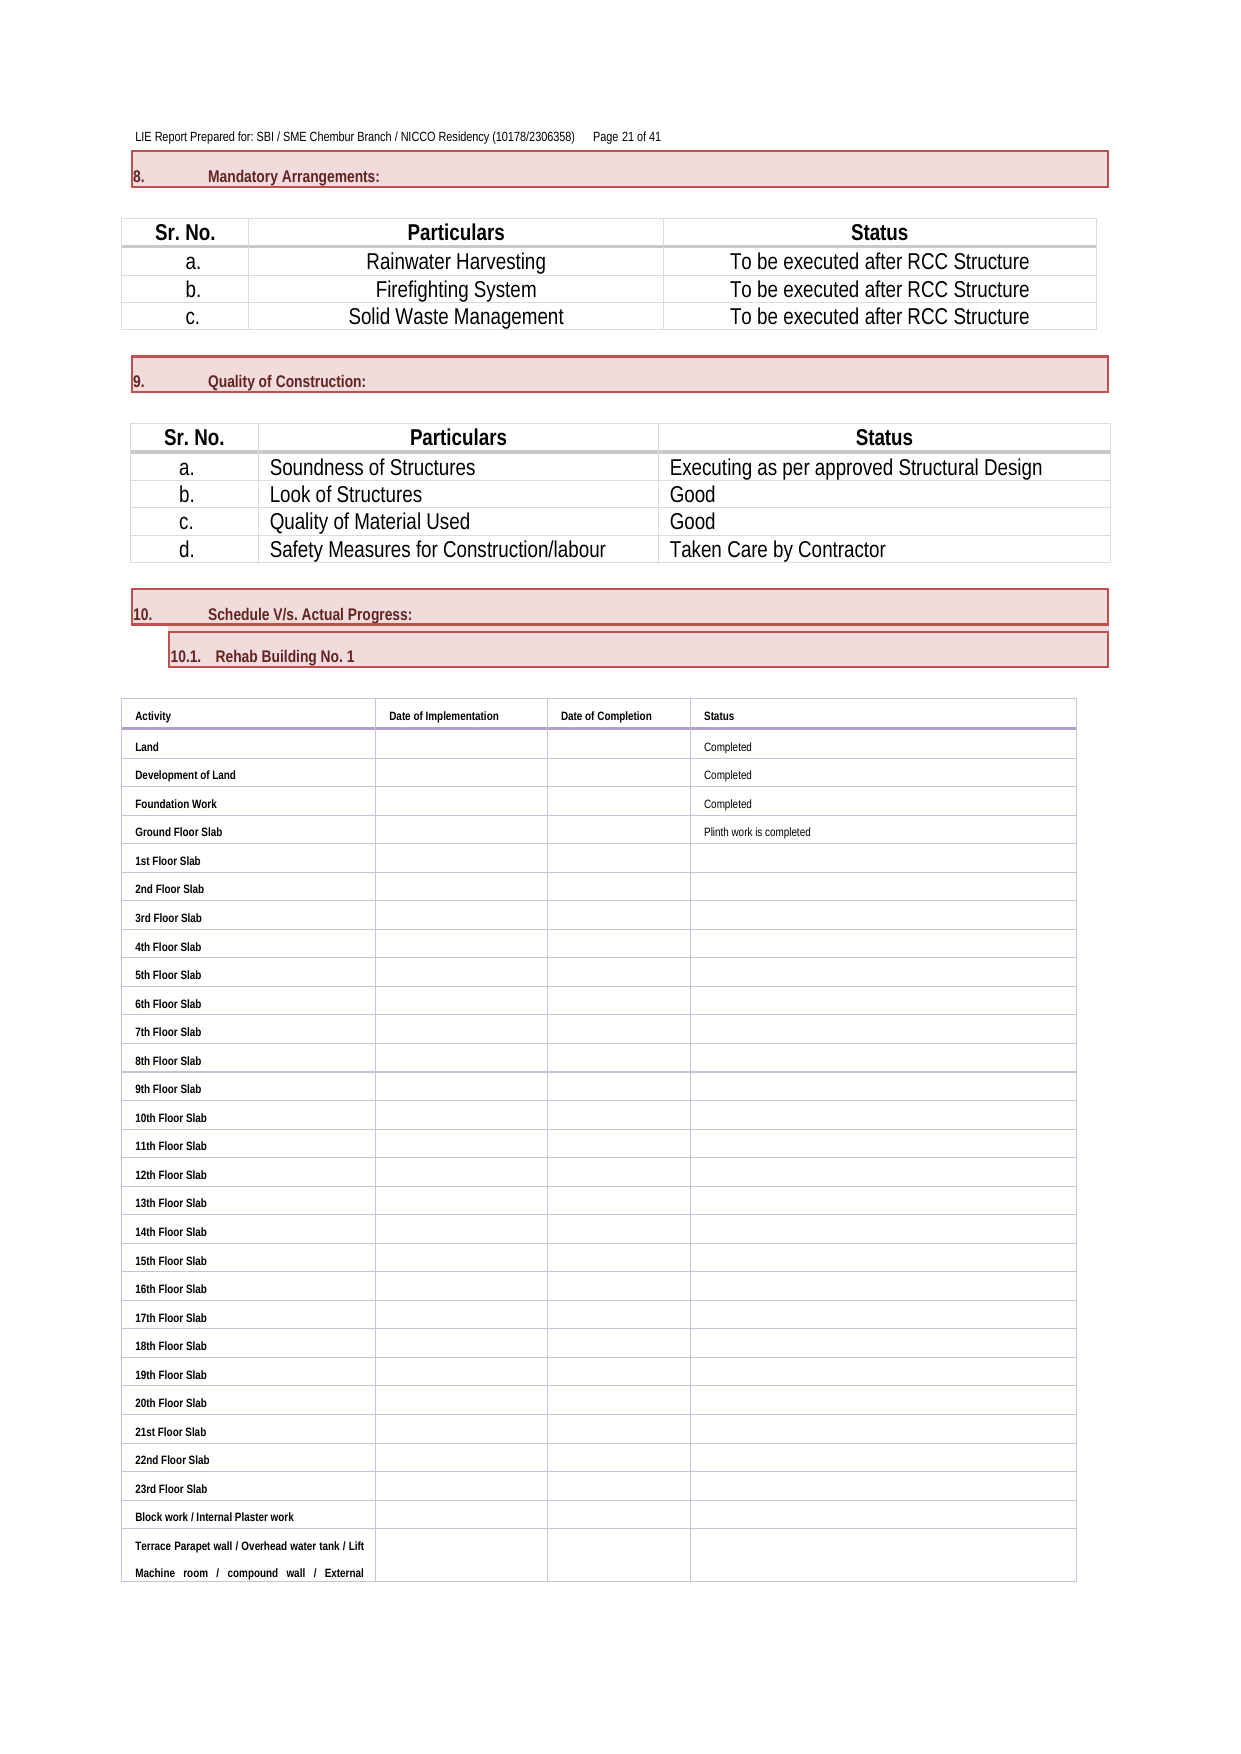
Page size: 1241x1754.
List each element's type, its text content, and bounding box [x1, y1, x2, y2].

table_cell [691, 1044, 1076, 1071]
table_cell 22nd Floor Slab [122, 1444, 375, 1471]
table_cell [548, 1158, 690, 1186]
table_cell [691, 1215, 1076, 1243]
table_cell [376, 1529, 547, 1581]
table_cell To be executed after RCC Structure [664, 276, 1096, 302]
table_cell [376, 1272, 547, 1300]
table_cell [122, 1529, 375, 1581]
table_cell 16th Floor Slab [122, 1272, 375, 1300]
table_cell [376, 1215, 547, 1243]
table_cell [376, 1158, 547, 1186]
table_cell 20th Floor Slab [122, 1386, 375, 1414]
table_cell Land [122, 730, 375, 757]
table_cell [691, 1501, 1076, 1528]
table_cell 6th Floor Slab [122, 987, 375, 1014]
table_cell [691, 873, 1076, 900]
table_cell [376, 1187, 547, 1214]
table_cell [376, 1130, 547, 1157]
table_cell Ground Floor Slab [122, 816, 375, 843]
table_cell [548, 1301, 690, 1328]
table_cell [548, 958, 690, 986]
table_cell [131, 481, 258, 507]
table_cell [131, 454, 258, 480]
table_cell 15th Floor Slab [122, 1244, 375, 1271]
table_cell [548, 873, 690, 900]
table_cell 2nd Floor Slab [122, 873, 375, 900]
table_cell 5th Floor Slab [122, 958, 375, 986]
table_cell Good [659, 508, 1110, 534]
table_cell 14th Floor Slab [122, 1215, 375, 1243]
table_cell [376, 873, 547, 900]
table_cell [691, 1244, 1076, 1271]
table_cell [548, 1073, 690, 1100]
table_header Particulars [259, 424, 658, 450]
table_cell Quality of Material Used [259, 508, 658, 534]
table_cell Safety Measures for Construction/labour [259, 536, 658, 562]
table_cell [376, 930, 547, 957]
table_cell [691, 1187, 1076, 1214]
table_cell [691, 1301, 1076, 1328]
table_cell [691, 987, 1076, 1014]
table_cell [548, 1272, 690, 1300]
table_header Sr. No. [122, 219, 248, 245]
table_header Status [691, 699, 1076, 727]
table_cell [131, 536, 258, 562]
table_cell [548, 1130, 690, 1157]
table_cell Solid Waste Management [249, 303, 663, 329]
table_cell [548, 1444, 690, 1471]
table_cell [376, 1501, 547, 1528]
table_cell 7th Floor Slab [122, 1015, 375, 1043]
table_cell [548, 1015, 690, 1043]
table_cell [691, 1130, 1076, 1157]
table_cell [691, 1329, 1076, 1357]
table_cell [691, 1015, 1076, 1043]
table_cell 18th Floor Slab [122, 1329, 375, 1357]
table_cell [548, 787, 690, 814]
table_cell [548, 1529, 690, 1581]
table_cell [548, 1044, 690, 1071]
table_cell 19th Floor Slab [122, 1358, 375, 1385]
table_cell [548, 1358, 690, 1385]
table_cell [548, 844, 690, 872]
table_cell [691, 1101, 1076, 1128]
table_cell 3rd Floor Slab [122, 901, 375, 929]
table_cell To be executed after RCC Structure [664, 303, 1096, 329]
table_cell [691, 930, 1076, 957]
table_cell [376, 958, 547, 986]
table_cell Foundation Work [122, 787, 375, 814]
table_cell [548, 759, 690, 786]
table_cell [376, 1386, 547, 1414]
table_header Sr. No. [131, 424, 258, 450]
table_cell 10th Floor Slab [122, 1101, 375, 1128]
table_header Date of Implementation [376, 699, 547, 727]
table_cell [548, 1415, 690, 1442]
table_cell [691, 1158, 1076, 1186]
table_header Activity [122, 699, 375, 727]
table_cell [376, 1415, 547, 1442]
table_cell [376, 1101, 547, 1128]
table_cell [376, 816, 547, 843]
table_cell [376, 1301, 547, 1328]
table_cell [376, 759, 547, 786]
table_cell Good [659, 481, 1110, 507]
table_cell [376, 1329, 547, 1357]
table_header Date of Completion [548, 699, 690, 727]
table_cell [548, 987, 690, 1014]
table_cell [122, 303, 248, 329]
table_cell 9th Floor Slab [122, 1073, 375, 1100]
table_cell 4th Floor Slab [122, 930, 375, 957]
table_cell Plinth work is completed [691, 816, 1076, 843]
subtitle Schedule V/s. Actual Progress: [133, 590, 1107, 623]
table_cell 21st Floor Slab [122, 1415, 375, 1442]
table_header Status [664, 219, 1096, 245]
table_cell [376, 987, 547, 1014]
table_header Status [659, 424, 1110, 450]
table_cell [376, 844, 547, 872]
table_cell [376, 1358, 547, 1385]
table_cell Block work / Internal Plaster work [122, 1501, 375, 1528]
table_cell Soundness of Structures [259, 454, 658, 480]
table_cell [691, 1358, 1076, 1385]
table_cell [548, 930, 690, 957]
table_cell [376, 730, 547, 757]
table_cell Executing as per approved Structural Design [659, 454, 1110, 480]
table_cell [376, 1015, 547, 1043]
table_cell [548, 1329, 690, 1357]
table_cell [548, 1187, 690, 1214]
table_cell [376, 1472, 547, 1499]
table_cell [376, 1444, 547, 1471]
table_cell [376, 1244, 547, 1271]
table_cell [548, 1215, 690, 1243]
table_cell To be executed after RCC Structure [664, 248, 1096, 274]
table_cell [376, 901, 547, 929]
table_cell Taken Care by Contractor [659, 536, 1110, 562]
table_cell 13th Floor Slab [122, 1187, 375, 1214]
subtitle Quality of Construction: [133, 358, 1107, 391]
table_cell Firefighting System [249, 276, 663, 302]
table_cell 8th Floor Slab [122, 1044, 375, 1071]
table_cell [122, 276, 248, 302]
table_cell [122, 248, 248, 274]
table_cell [691, 1073, 1076, 1100]
table_cell [548, 901, 690, 929]
table_cell [376, 1073, 547, 1100]
table_cell Development of Land [122, 759, 375, 786]
table_cell 17th Floor Slab [122, 1301, 375, 1328]
subtitle Rehab Building No. 1 [170, 633, 1107, 666]
table_cell [376, 1044, 547, 1071]
table_cell Rainwater Harvesting [249, 248, 663, 274]
table_cell [691, 1386, 1076, 1414]
table_cell [376, 787, 547, 814]
table_header Particulars [249, 219, 663, 245]
table_cell [691, 1272, 1076, 1300]
table_cell [548, 730, 690, 757]
table_cell 23rd Floor Slab [122, 1472, 375, 1499]
table_cell [691, 901, 1076, 929]
table_cell [691, 1415, 1076, 1442]
table_cell [548, 1244, 690, 1271]
table_cell [691, 1472, 1076, 1499]
table_cell [548, 1472, 690, 1499]
table_cell [691, 1529, 1076, 1581]
table_cell Completed [691, 787, 1076, 814]
table_cell Completed [691, 759, 1076, 786]
table_cell [548, 816, 690, 843]
subtitle Mandatory Arrangements: [133, 152, 1107, 186]
table_cell Look of Structures [259, 481, 658, 507]
table_cell 1st Floor Slab [122, 844, 375, 872]
table_cell Completed [691, 730, 1076, 757]
table_cell [548, 1501, 690, 1528]
table_cell 11th Floor Slab [122, 1130, 375, 1157]
table_cell [691, 844, 1076, 872]
table_cell [548, 1101, 690, 1128]
table_cell [548, 1386, 690, 1414]
table_cell [131, 508, 258, 534]
table_cell [691, 958, 1076, 986]
table_cell 12th Floor Slab [122, 1158, 375, 1186]
table_cell [691, 1444, 1076, 1471]
